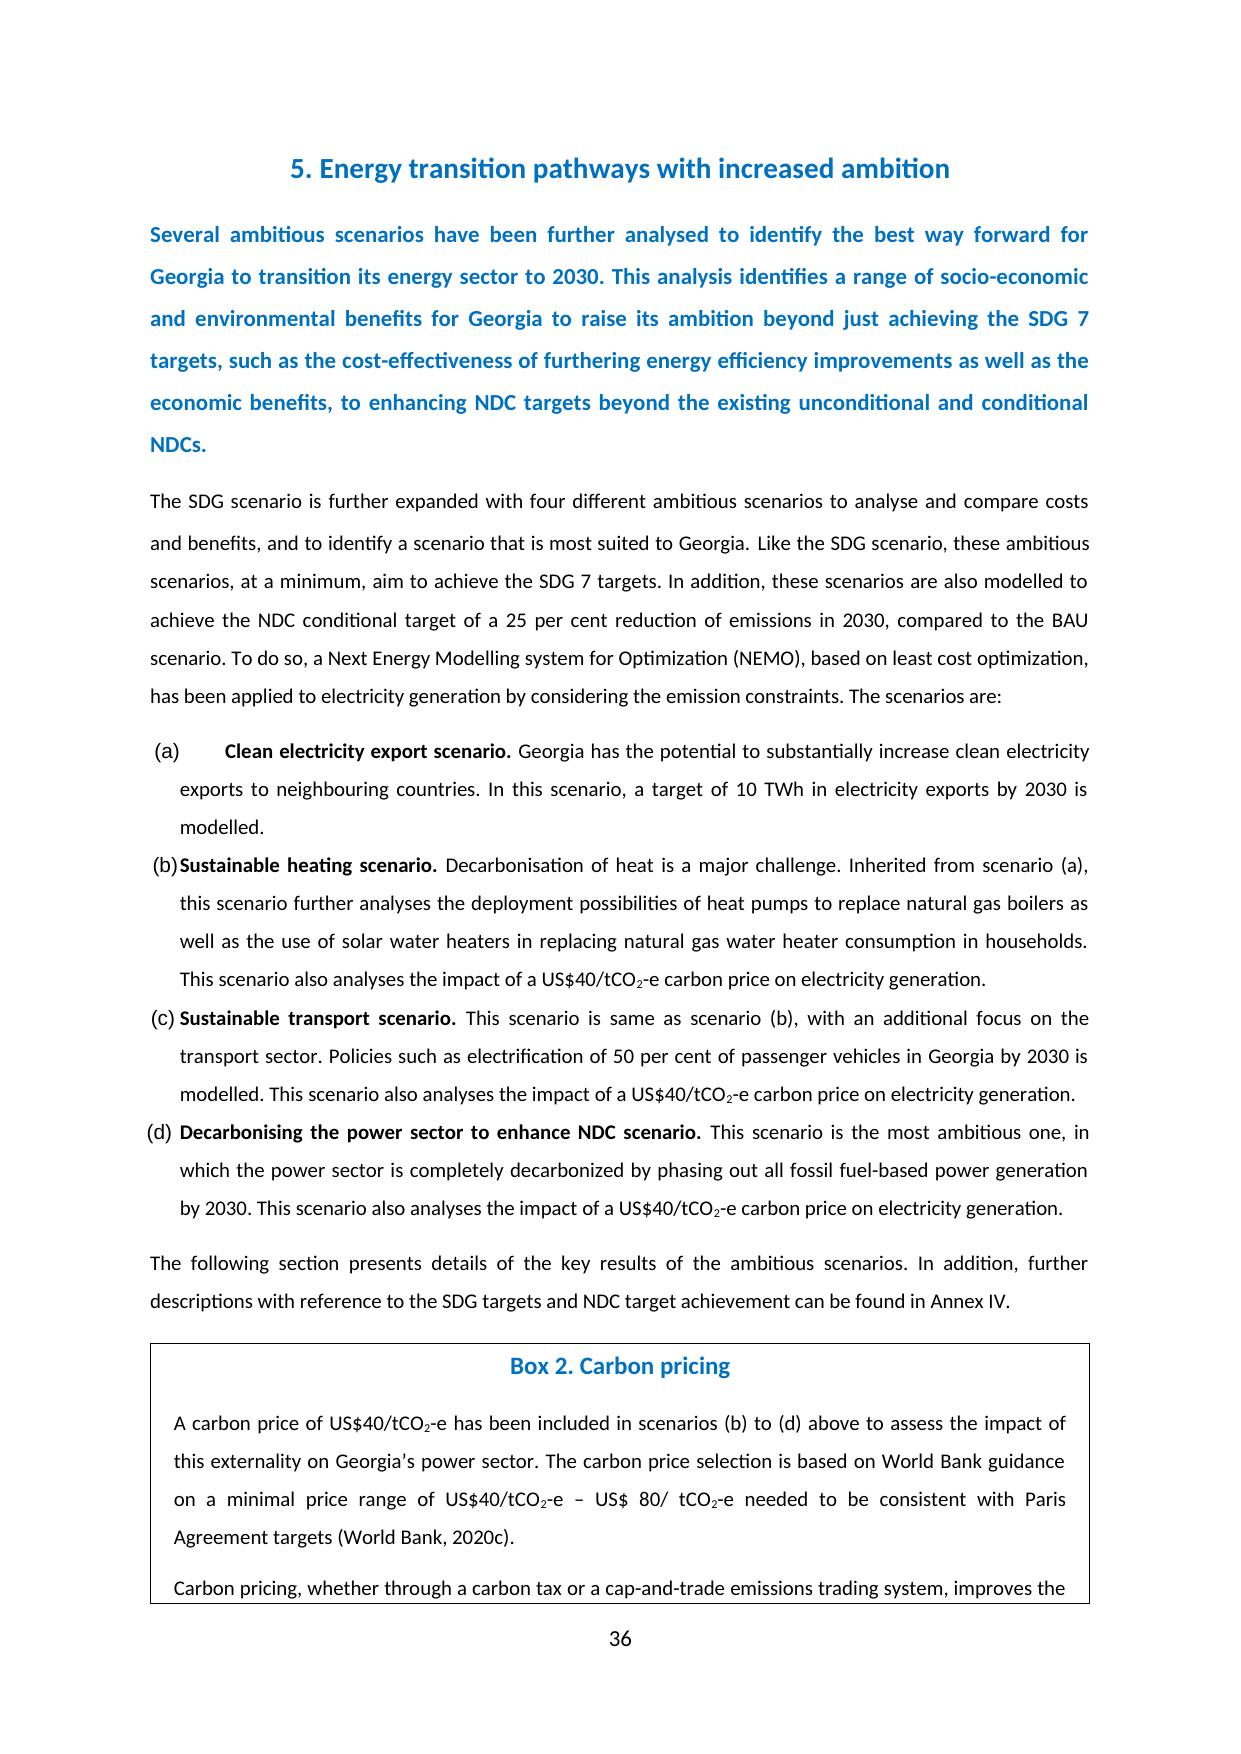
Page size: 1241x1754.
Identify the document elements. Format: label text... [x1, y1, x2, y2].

text The SDG scenario is further expanded with four different ambitious scenarios to analyse and compare costs and benefits, and to identify a scenario that is most suited to Georgia. Like the SDG scenario, these ambitious scenarios, at a minimum, aim to achieve the SDG 7 targets. In addition, these scenarios are also modelled to achieve the NDC conditional target of a 25 per cent reduction of emissions in 2030, compared to the BAU scenario. To do so, a Next Energy Modelling system for Optimization (NEMO), based on least cost optimization, has been applied to electricity generation by considering the emission constraints. The scenarios are: [150, 489, 1090, 708]
list Sustainable transport scenario. This scenario is same as scenario (b), with an additional focus on the transport sector. Policies such as electrification of 50 per cent of passenger vehicles in Georgia by 2030 is modelled. This scenario also analyses the impact of a US$40/tCO2-e carbon price on electricity generation. [175, 1005, 1090, 1106]
subtitle Energy transition pathways with increased ambition [150, 150, 1090, 186]
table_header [151, 1344, 1089, 1603]
list Clean electricity export scenario. Georgia has the potential to substantially increase clean electricity exports to neighbouring countries. In this scenario, a target of 10 TWh in electricity exports by 2030 is modelled. [179, 738, 1090, 839]
list Decarbonising the power sector to enhance NDC scenario. This scenario is the most ambitious one, in which the power sector is completely decarbonized by phasing out all fossil fuel-based power generation by 2030. This scenario also analyses the impact of a US$40/tCO2-e carbon price on electricity generation. [172, 1119, 1090, 1221]
text Several ambitious scenarios have been further analysed to identify the best way forward for Georgia to transition its energy sector to 2030. This analysis identifies a range of socio-economic and environmental benefits for Georgia to raise its ambition beyond just achieving the SDG 7 targets, such as the cost-effectiveness of furthering energy efficiency improvements as well as the economic benefits, to enhancing NDC targets beyond the existing unconditional and conditional NDCs. [150, 220, 1090, 458]
list Sustainable heating scenario. Decarbonisation of heat is a major challenge. Inherited from scenario (a), this scenario further analyses the deployment possibilities of heat pumps to replace natural gas boilers as well as the use of solar water heaters in replacing natural gas water heater consumption in households. This scenario also analyses the impact of a US$40/tCO2-e carbon price on electricity generation. [178, 852, 1090, 992]
text The following section presents details of the key results of the ambitious scenarios. In addition, further descriptions with reference to the SDG targets and NDC target achievement can be found in Annex IV. [150, 1250, 1090, 1314]
